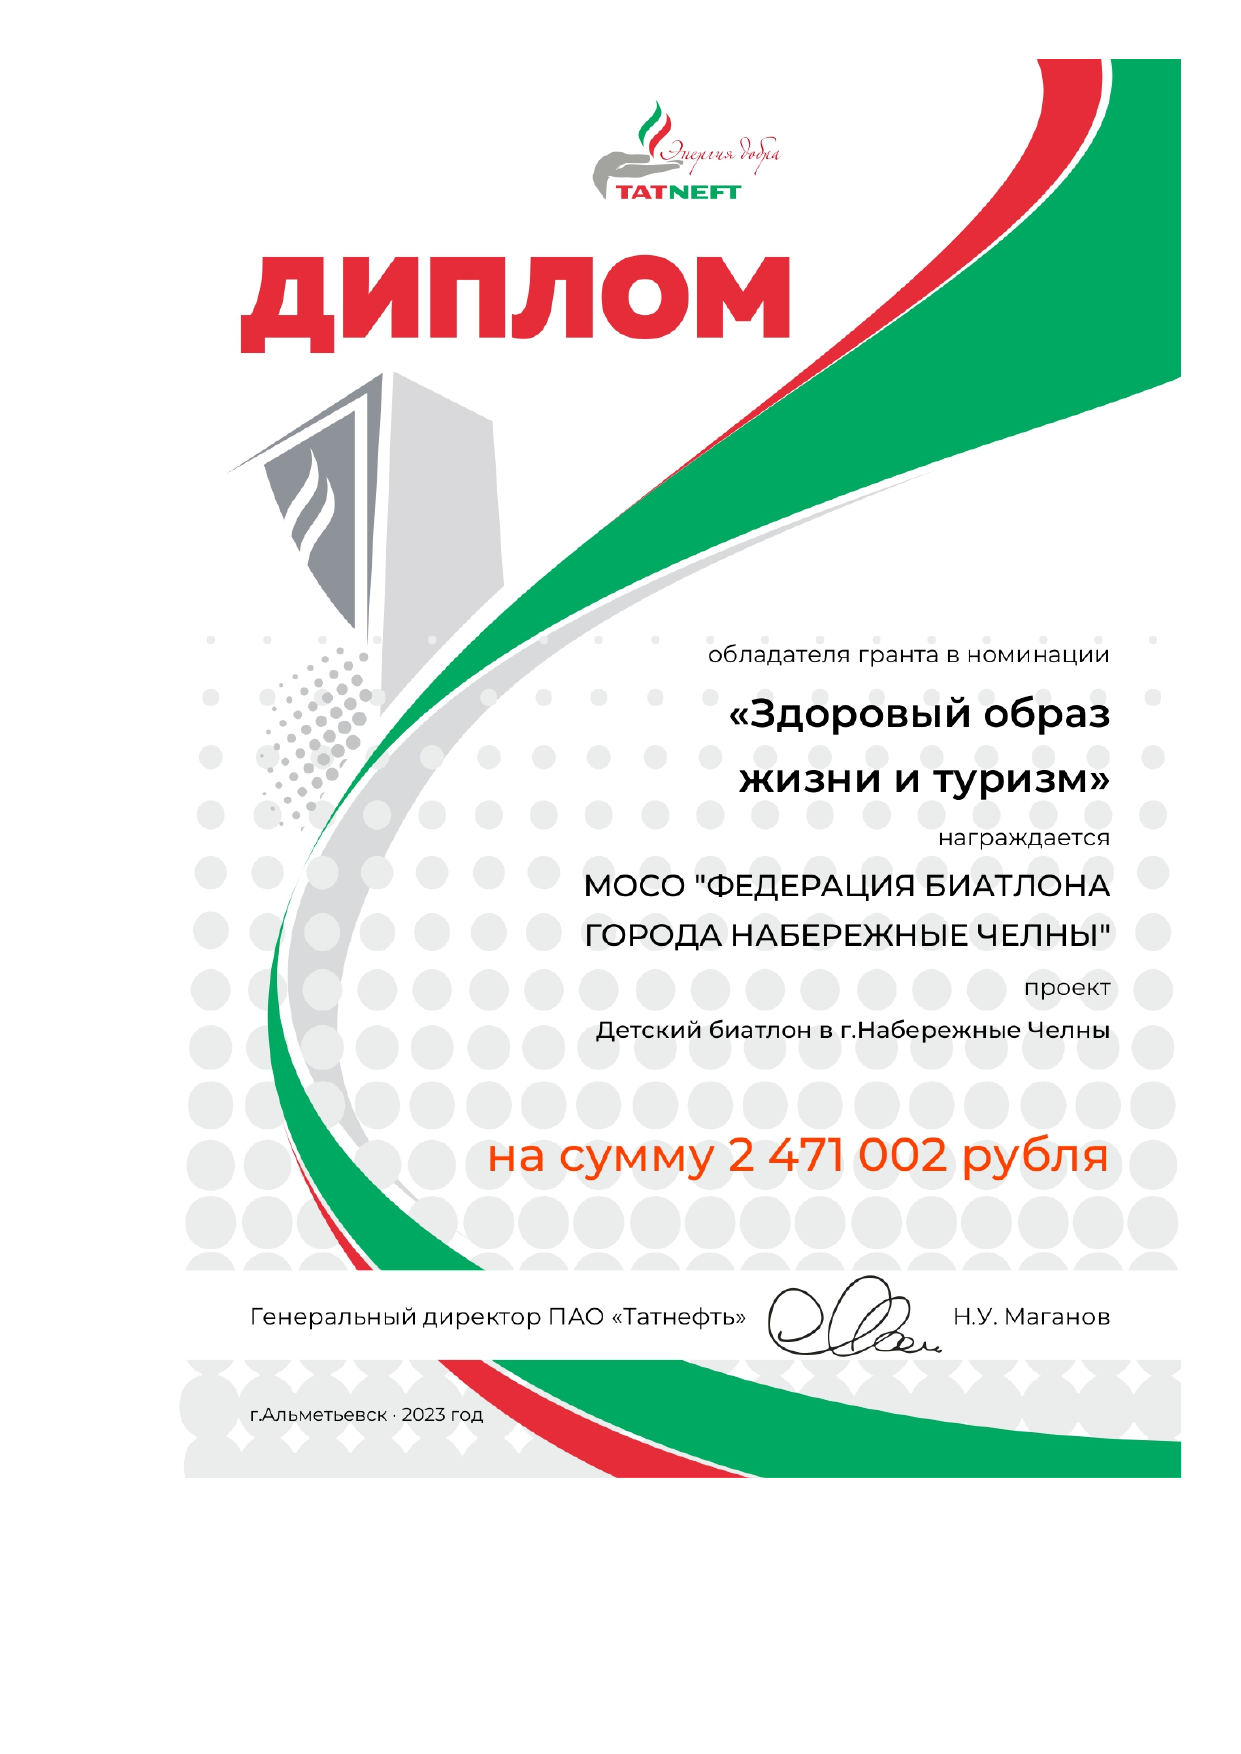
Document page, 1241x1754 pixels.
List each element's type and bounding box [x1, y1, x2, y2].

picture [177, 59, 1182, 1478]
